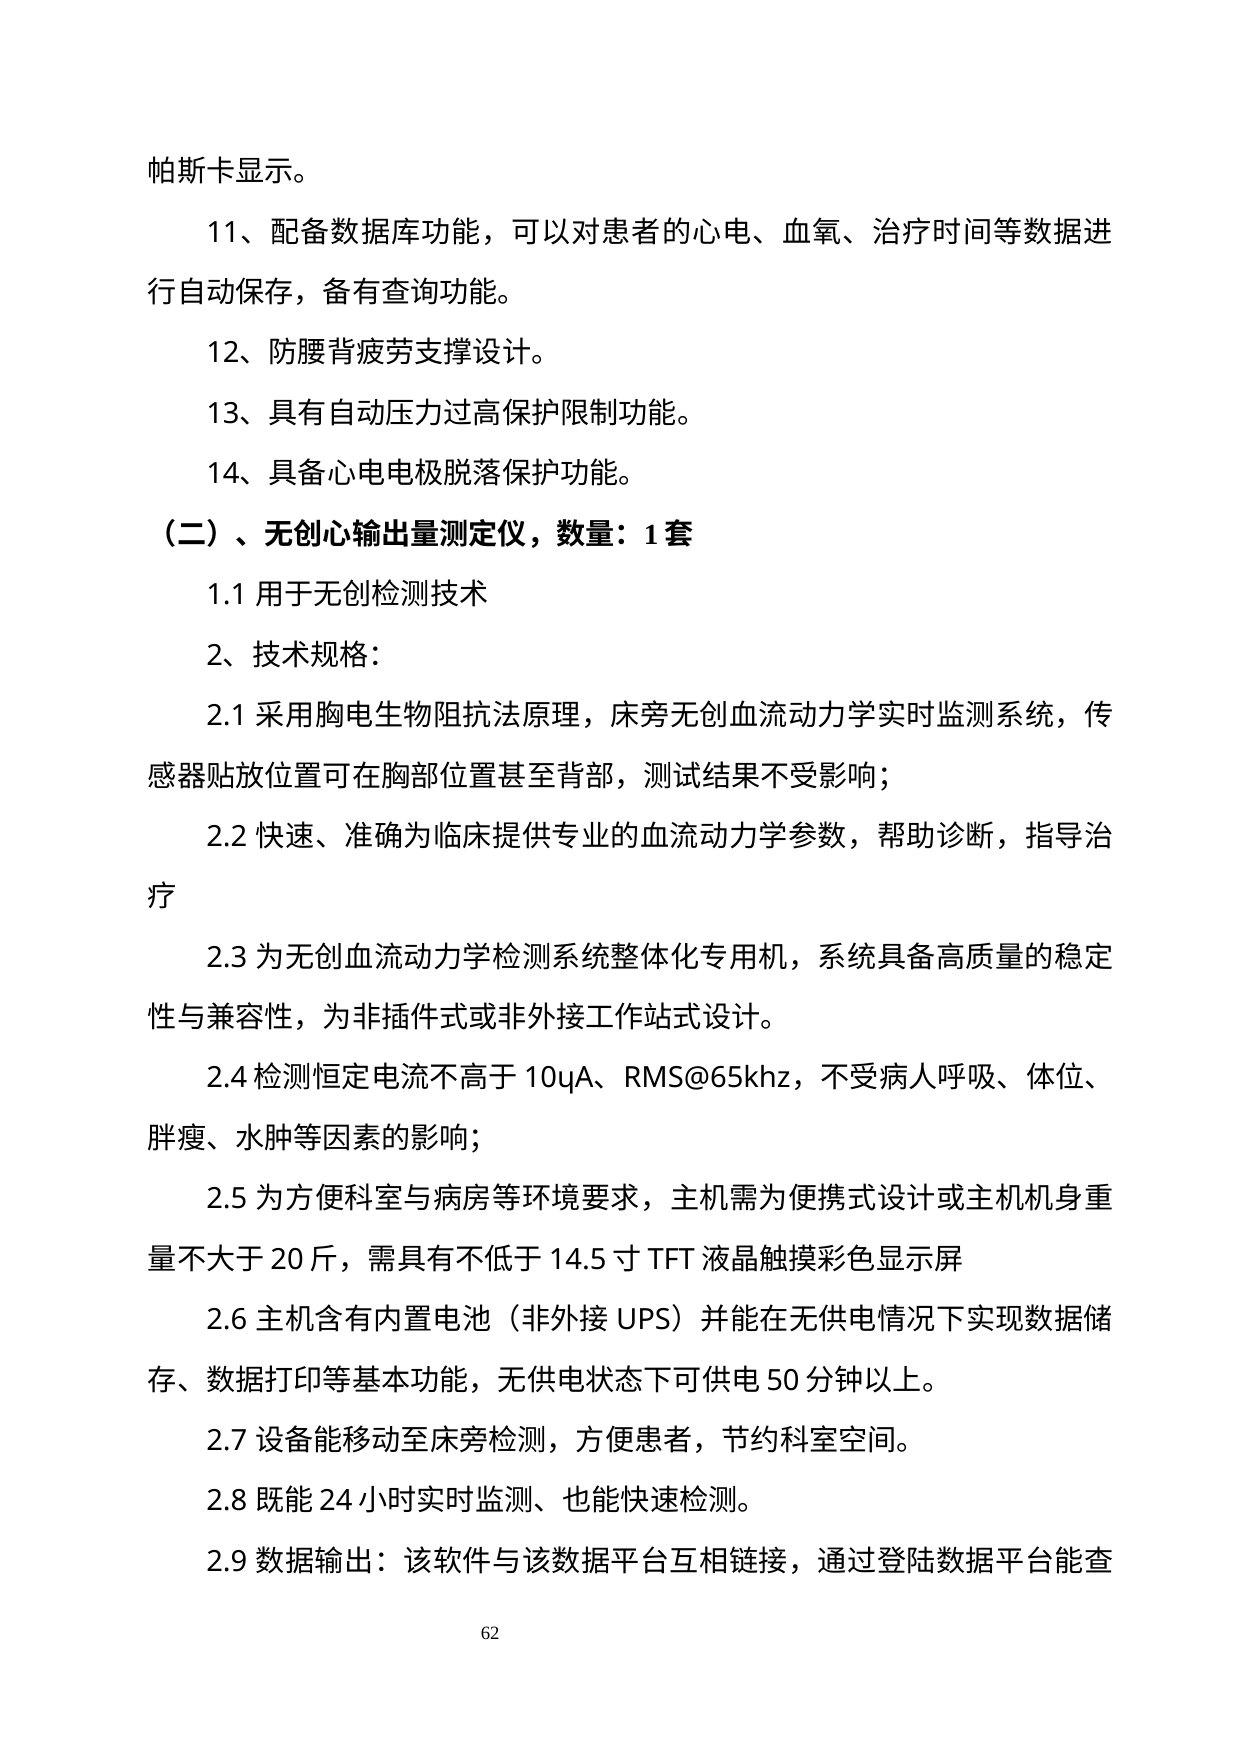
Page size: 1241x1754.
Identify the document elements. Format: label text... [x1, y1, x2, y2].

text 2、技术规格： [148, 622, 1114, 683]
text 1.1 用于无创检测技术 [148, 562, 1114, 622]
text 2.3 为无创血流动力学检测系统整体化专用机，系统具备高质量的稳定性与兼容性，为非插件式或非外接工作站式设计。 [148, 924, 1114, 1045]
text 2.1 采用胸电生物阻抗法原理，床旁无创血流动力学实时监测系统，传感器贴放位置可在胸部位置甚至背部，测试结果不受影响； [148, 683, 1114, 803]
text 2.4检测恒定电流不高于10ɥA、RMS@65khz，不受病人呼吸、体位、胖瘦、水肿等因素的影响； [148, 1045, 1114, 1166]
text 2.7 设备能移动至床旁检测，方便患者，节约科室空间。 [148, 1408, 1114, 1468]
text 2.8 既能24小时实时监测、也能快速检测。 [148, 1468, 1114, 1528]
text 12、防腰背疲劳支撑设计。 [148, 320, 1114, 381]
text 14、具备心电电极脱落保护功能。 [148, 441, 1114, 501]
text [148, 139, 1114, 199]
text 11、配备数据库功能，可以对患者的心电、血氧、治疗时间等数据进行自动保存，备有查询功能。 [148, 199, 1114, 320]
list （二）、无创心输出量测定仪，数量：1套 [148, 501, 1114, 562]
text 13、具有自动压力过高保护限制功能。 [148, 381, 1114, 441]
text 2.6 主机含有内置电池（非外接UPS）并能在无供电情况下实现数据储存、数据打印等基本功能，无供电状态下可供电50分钟以上。 [148, 1287, 1114, 1408]
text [148, 1528, 1114, 1589]
text 2.5 为方便科室与病房等环境要求，主机需为便携式设计或主机机身重量不大于20斤，需具有不低于14.5寸TFT液晶触摸彩色显示屏 [148, 1166, 1114, 1287]
text 2.2 快速、准确为临床提供专业的血流动力学参数，帮助诊断，指导治疗 [148, 803, 1114, 924]
